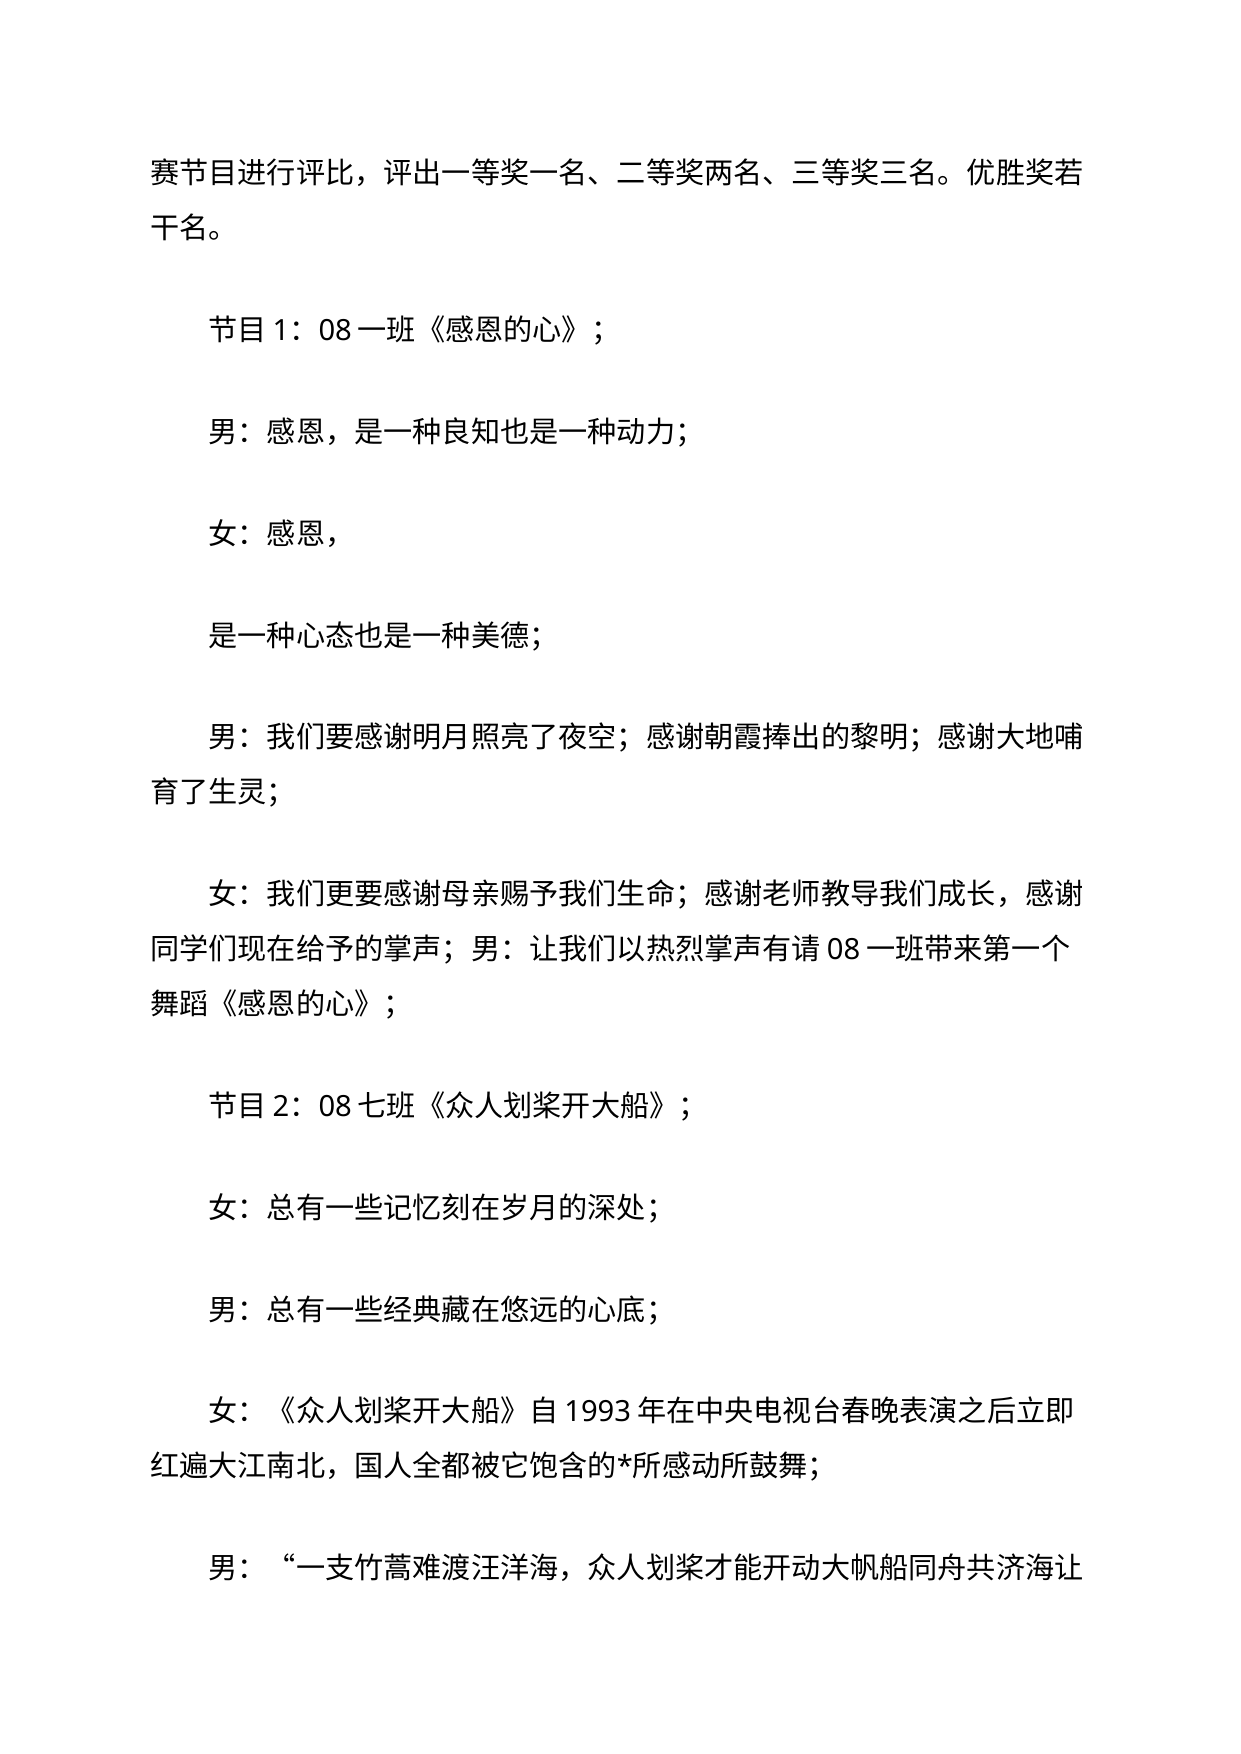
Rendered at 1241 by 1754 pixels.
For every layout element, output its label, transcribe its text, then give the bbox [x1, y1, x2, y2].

text 男：感恩，是一种良知也是一种动力； [150, 409, 1090, 451]
text 节目2：08七班《众人划桨开大船》； [150, 1082, 1090, 1125]
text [150, 1545, 1090, 1587]
text 是一种心态也是一种美德； [150, 612, 1090, 654]
text 男：总有一些经典藏在悠远的心底； [150, 1286, 1090, 1328]
text 男：我们要感谢明月照亮了夜空；感谢朝霞捧出的黎明；感谢大地哺育了生灵； [150, 714, 1090, 811]
text 节目1：08一班《感恩的心》； [150, 307, 1090, 349]
text 女：总有一些记忆刻在岁月的深处； [150, 1184, 1090, 1227]
text 女：《众人划桨开大船》自1993年在中央电视台春晚表演之后立即红遍大江南北，国人全都被它饱含的*所感动所鼓舞； [150, 1388, 1090, 1485]
text 女：感恩， [150, 510, 1090, 553]
text 女：我们更要感谢母亲赐予我们生命；感谢老师教导我们成长，感谢同学们现在给予的掌声；男：让我们以热烈掌声有请08一班带来第一个舞蹈《感恩的心》； [150, 871, 1090, 1023]
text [150, 150, 1090, 247]
